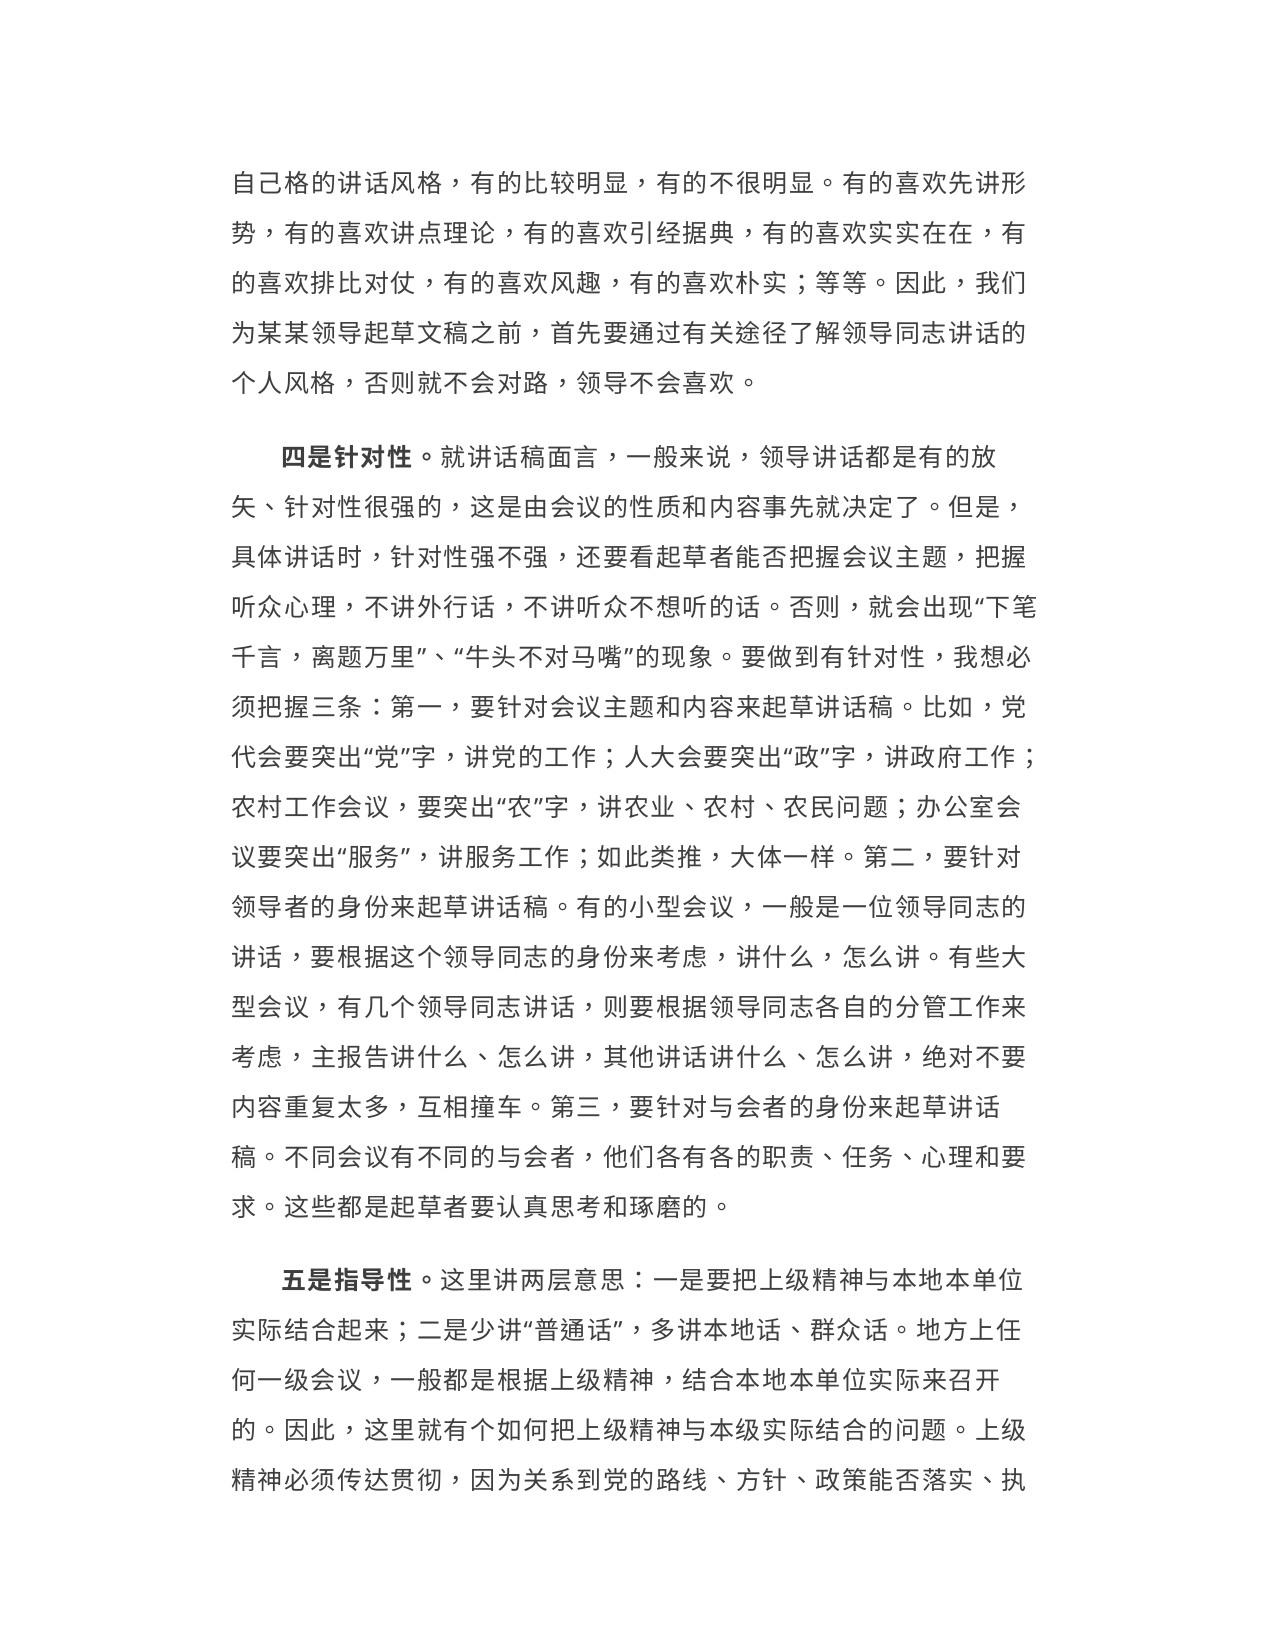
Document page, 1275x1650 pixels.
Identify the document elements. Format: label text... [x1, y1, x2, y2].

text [231, 150, 1044, 400]
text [231, 1247, 1044, 1497]
text 四是针对性。就讲话稿面言，一般来说，领导讲话都是有的放矢、针对性很强的，这是由会议的性质和内容事先就决定了。但是，具体讲话时，针对性强不强，还要看起草者能否把握会议主题，把握听众心理，不讲外行话，不讲听众不想听的话。否则，就会出现“下笔千言，离题万里”、“牛头不对马嘴”的现象。要做到有针对性，我想必须把握三条：第一，要针对会议主题和内容来起草讲话稿。比如，党代会要突出“党”字，讲党的工作；人大会要突出“政”字，讲政府工作；农村工作会议，要突出“农”字，讲农业、农村、农民问题；办公室会议要突出“服务”，讲服务工作；如此类推，大体一样。第二，要针对领导者的身份来起草讲话稿。有的小型会议，一般是一位领导同志的讲话，要根据这个领导同志的身份来考虑，讲什么，怎么讲。有些大型会议，有几个领导同志讲话，则要根据领导同志各自的分管工作来考虑，主报告讲什么、怎么讲，其他讲话讲什么、怎么讲，绝对不要内容重复太多，互相撞车。第三，要针对与会者的身份来起草讲话稿。不同会议有不同的与会者，他们各有各的职责、任务、心理和要求。这些都是起草者要认真思考和琢磨的。 [231, 423, 1044, 1223]
